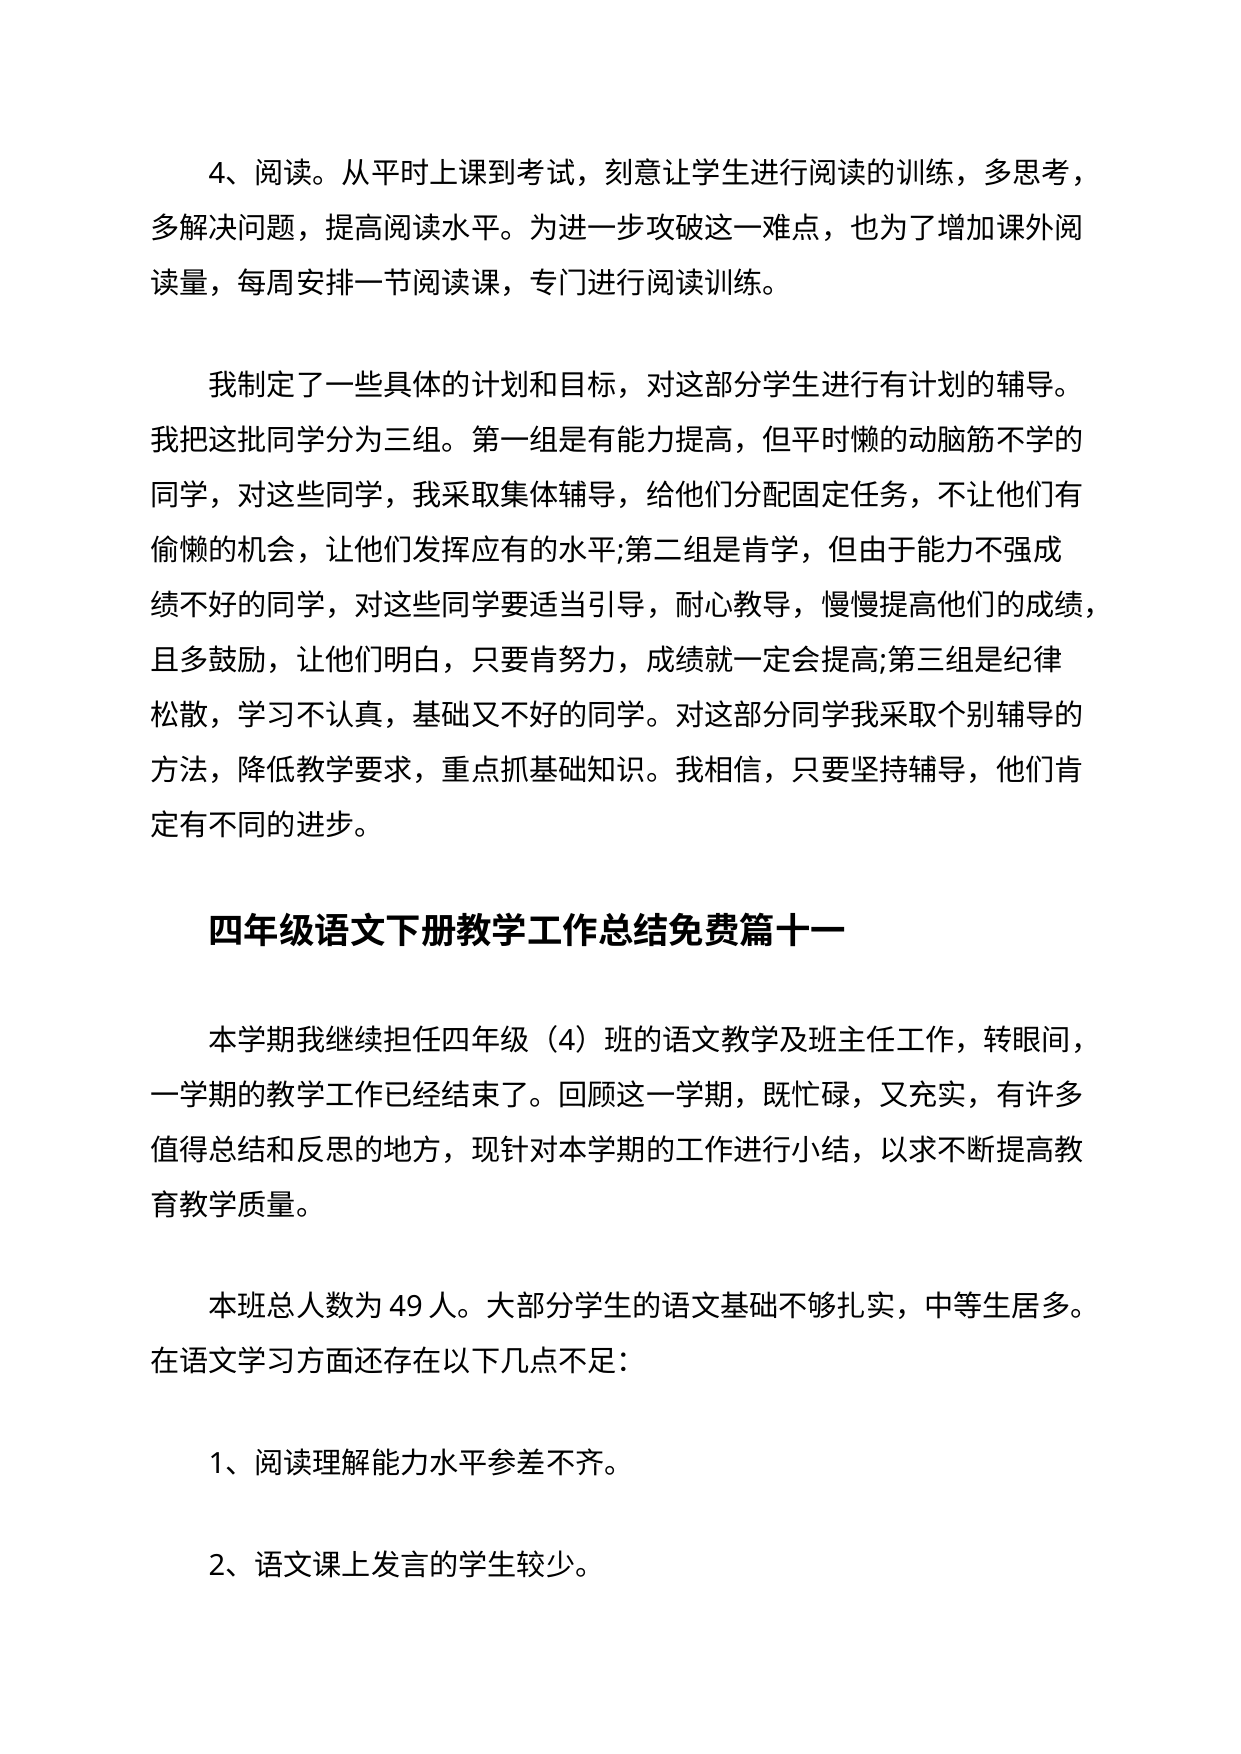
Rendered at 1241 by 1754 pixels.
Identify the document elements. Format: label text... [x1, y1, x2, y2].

text 本学期我继续担任四年级（4）班的语文教学及班主任工作，转眼间，一学期的教学工作已经结束了。回顾这一学期，既忙碌，又充实，有许多值得总结和反思的地方，现针对本学期的工作进行小结，以求不断提高教育教学质量。 [150, 1016, 1090, 1223]
text 2、语文课上发言的学生较少。 [150, 1542, 1090, 1584]
text 4、阅读。从平时上课到考试，刻意让学生进行阅读的训练，多思考，多解决问题，提高阅读水平。为进一步攻破这一难点，也为了增加课外阅读量，每周安排一节阅读课，专门进行阅读训练。 [150, 150, 1090, 302]
text 1、阅读理解能力水平参差不齐。 [150, 1439, 1090, 1482]
text 四年级语文下册教学工作总结免费篇十一 [150, 903, 1090, 954]
text 本班总人数为49人。大部分学生的语文基础不够扎实，中等生居多。在语文学习方面还存在以下几点不足： [150, 1283, 1090, 1380]
text 我制定了一些具体的计划和目标，对这部分学生进行有计划的辅导。我把这批同学分为三组。第一组是有能力提高，但平时懒的动脑筋不学的同学，对这些同学，我采取集体辅导，给他们分配固定任务，不让他们有偷懒的机会，让他们发挥应有的水平;第二组是肯学，但由于能力不强成绩不好的同学，对这些同学要适当引导，耐心教导，慢慢提高他们的成绩，且多鼓励，让他们明白，只要肯努力，成绩就一定会提高;第三组是纪律松散，学习不认真，基础又不好的同学。对这部分同学我采取个别辅导的方法，降低教学要求，重点抓基础知识。我相信，只要坚持辅导，他们肯定有不同的进步。 [150, 362, 1090, 843]
